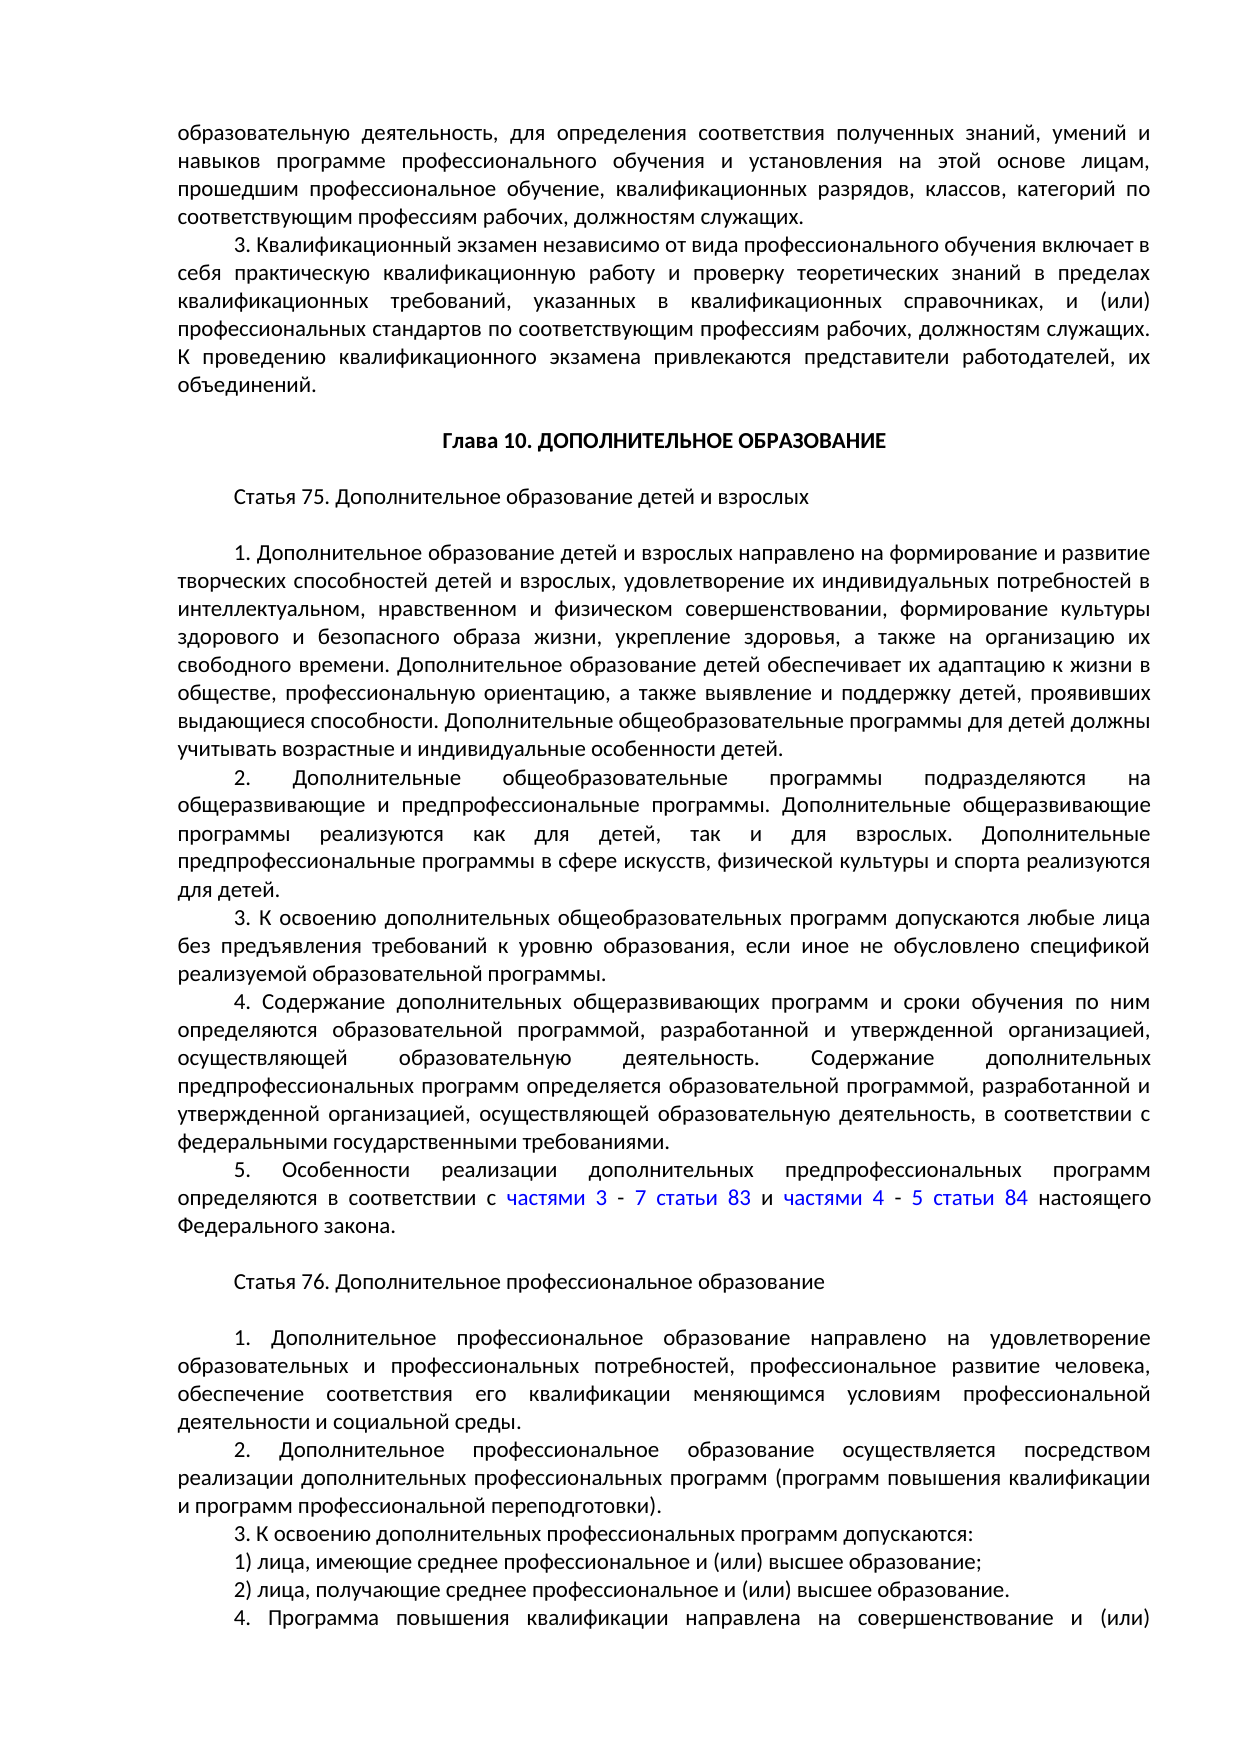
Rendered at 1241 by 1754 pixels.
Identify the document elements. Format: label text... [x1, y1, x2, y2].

text Статья 76. Дополнительное профессиональное образование [177, 1267, 1152, 1295]
text 2. Дополнительные общеобразовательные программы подразделяются на общеразвивающие и предпрофессиональные программы. Дополнительные общеразвивающие программы реализуются как для детей, так и для взрослых. Дополнительные предпрофессиональные программы в сфере искусств, физической культуры и спорта реализуются для детей. [177, 763, 1152, 903]
text Статья 75. Дополнительное образование детей и взрослых [177, 482, 1152, 510]
text 4. Содержание дополнительных общеразвивающих программ и сроки обучения по ним определяются образовательной программой, разработанной и утвержденной организацией, осуществляющей образовательную деятельность. Содержание дополнительных предпрофессиональных программ определяется образовательной программой, разработанной и утвержденной организацией, осуществляющей образовательную деятельность, в соответствии с федеральными государственными требованиями. [177, 987, 1152, 1155]
text 1) лица, имеющие среднее профессиональное и (или) высшее образование; [177, 1547, 1152, 1575]
text 2. Дополнительное профессиональное образование осуществляется посредством реализации дополнительных профессиональных программ (программ повышения квалификации и программ профессиональной переподготовки). [177, 1435, 1152, 1519]
text 2) лица, получающие среднее профессиональное и (или) высшее образование. [177, 1575, 1152, 1603]
text 1. Дополнительное профессиональное образование направлено на удовлетворение образовательных и профессиональных потребностей, профессиональное развитие человека, обеспечение соответствия его квалификации меняющимся условиям профессиональной деятельности и социальной среды. [177, 1323, 1152, 1435]
text Глава 10. ДОПОЛНИТЕЛЬНОЕ ОБРАЗОВАНИЕ [177, 426, 1152, 454]
text 3. Квалификационный экзамен независимо от вида профессионального обучения включает в себя практическую квалификационную работу и проверку теоретических знаний в пределах квалификационных требований, указанных в квалификационных справочниках, и (или) профессиональных стандартов по соответствующим профессиям рабочих, должностям служащих. К проведению квалификационного экзамена привлекаются представители работодателей, их объединений. [177, 230, 1152, 398]
text 5. Особенности реализации дополнительных предпрофессиональных программ определяются в соответствии с частями 3 - 7 статьи 83 и частями 4 - 5 статьи 84 настоящего Федерального закона. [177, 1155, 1152, 1239]
text 3. К освоению дополнительных общеобразовательных программ допускаются любые лица без предъявления требований к уровню образования, если иное не обусловлено спецификой реализуемой образовательной программы. [177, 903, 1152, 987]
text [177, 118, 1152, 230]
text 1. Дополнительное образование детей и взрослых направлено на формирование и развитие творческих способностей детей и взрослых, удовлетворение их индивидуальных потребностей в интеллектуальном, нравственном и физическом совершенствовании, формирование культуры здорового и безопасного образа жизни, укрепление здоровья, а также на организацию их свободного времени. Дополнительное образование детей обеспечивает их адаптацию к жизни в обществе, профессиональную ориентацию, а также выявление и поддержку детей, проявивших выдающиеся способности. Дополнительные общеобразовательные программы для детей должны учитывать возрастные и индивидуальные особенности детей. [177, 538, 1152, 763]
text 3. К освоению дополнительных профессиональных программ допускаются: [177, 1519, 1152, 1547]
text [177, 1603, 1152, 1631]
